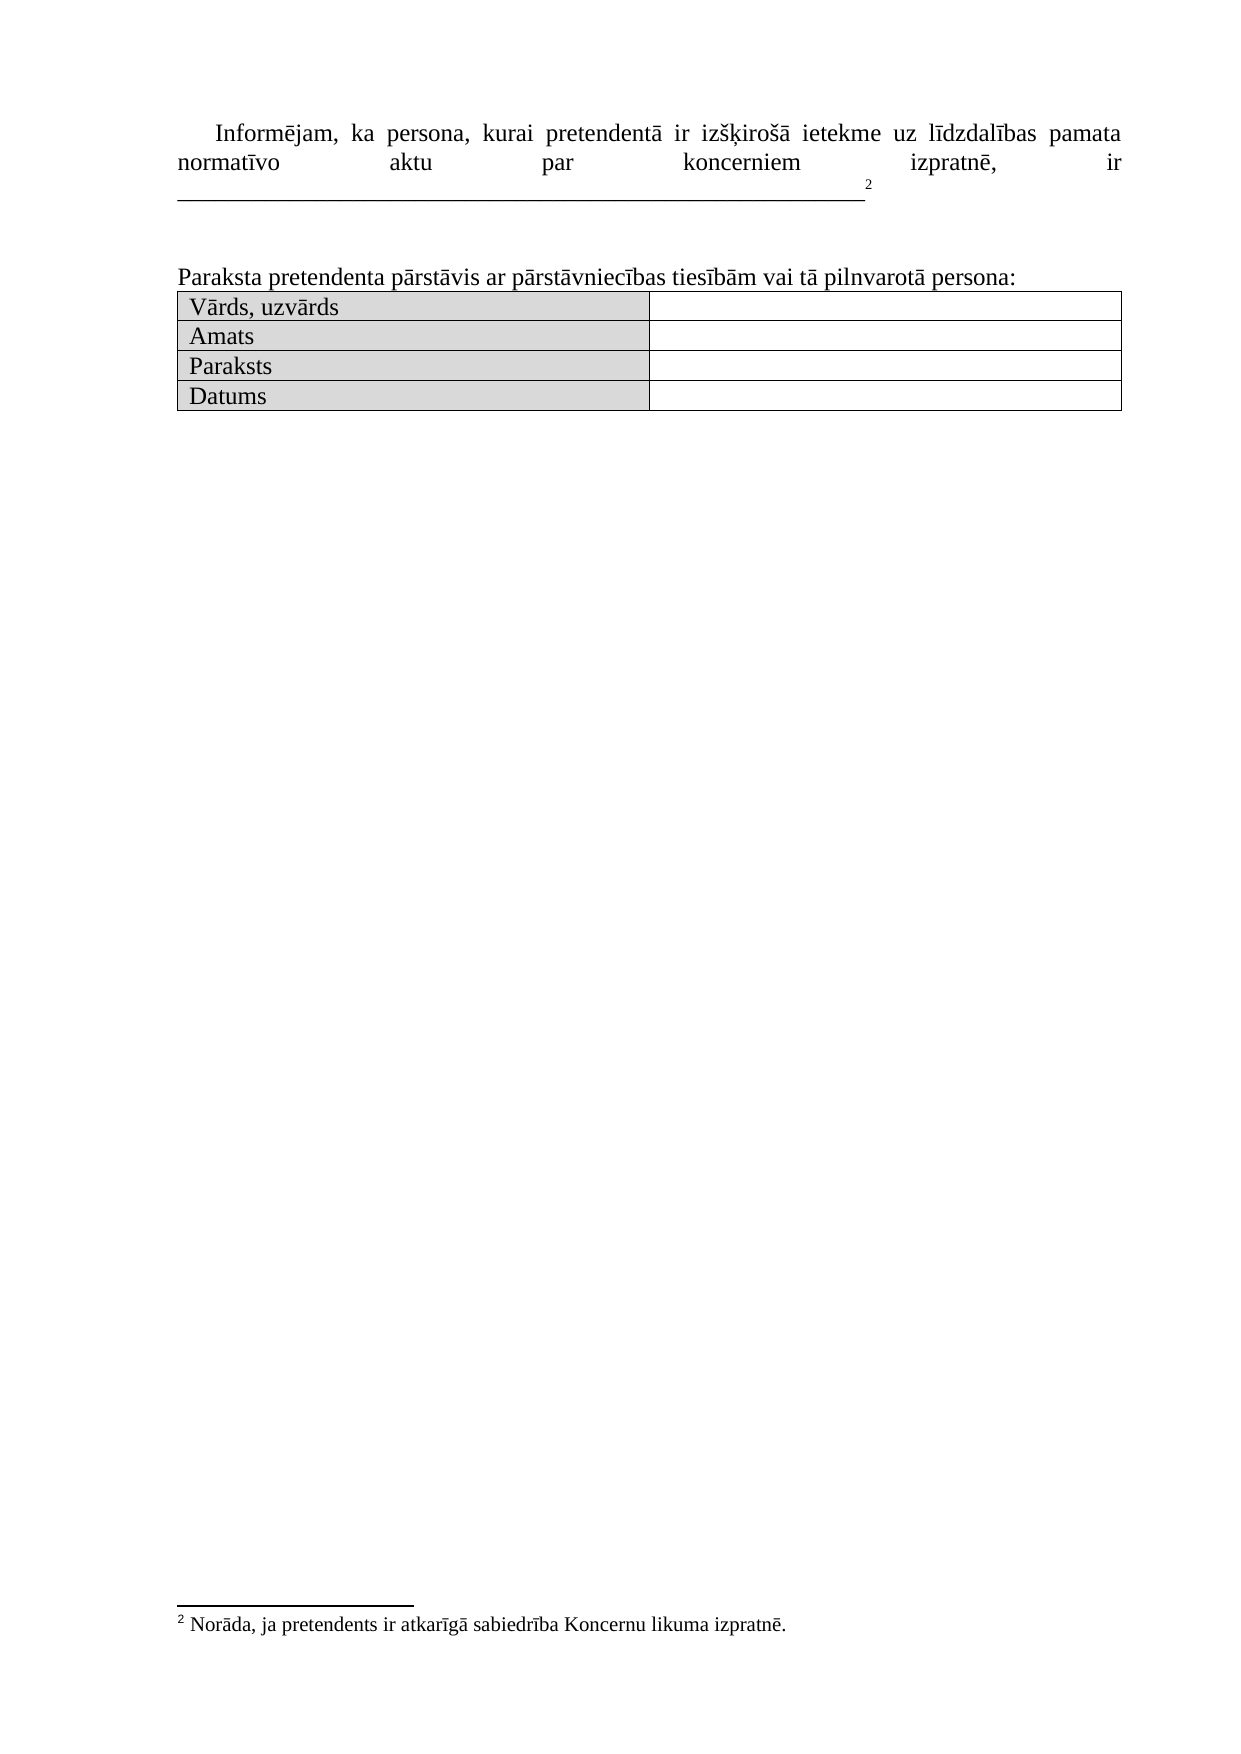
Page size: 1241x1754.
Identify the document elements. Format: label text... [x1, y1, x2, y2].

table_cell [650, 381, 1121, 410]
table_header Vārds, uzvārds [178, 292, 649, 320]
table_cell Datums [178, 381, 649, 410]
text Paraksta pretendenta pārstāvis ar pārstāvniecības tiesībām vai tā pilnvarotā persona: [177, 262, 1122, 291]
table_cell Amats [178, 321, 649, 350]
table_cell Paraksts [178, 351, 649, 380]
table_cell [650, 351, 1121, 380]
table_header [650, 292, 1121, 320]
text Informējam, ka persona, kurai pretendentā ir izšķirošā ietekme uz līdzdalības pamata normatīvo aktu par koncerniem izpratnē, ir _______________________________________________________ [177, 118, 1122, 204]
table_cell [650, 321, 1121, 350]
